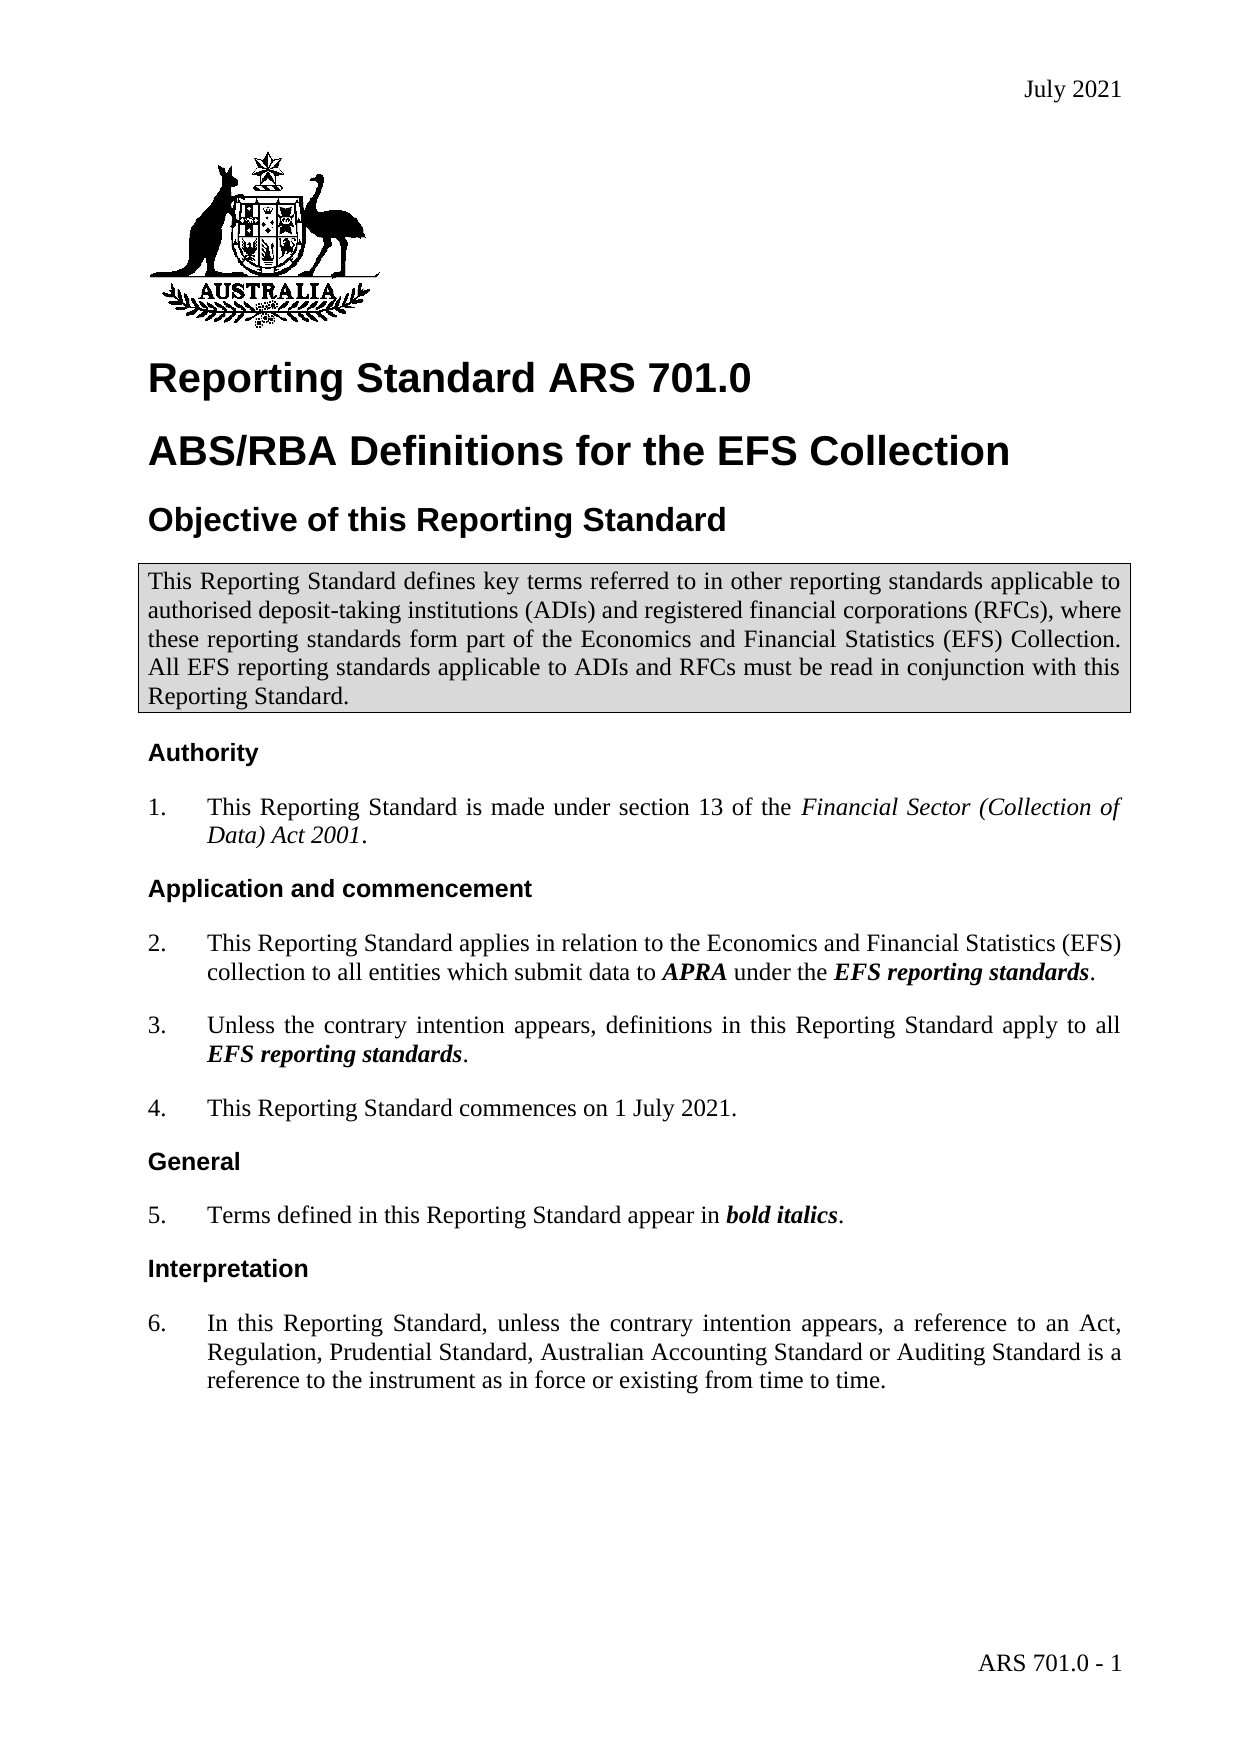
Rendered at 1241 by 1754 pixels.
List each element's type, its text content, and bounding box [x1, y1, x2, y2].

text Application and commencement [148, 874, 1122, 903]
list This Reporting Standard commences on 1 July 2021. [148, 1093, 1122, 1122]
list Terms defined in this Reporting Standard appear in bold italics. [148, 1201, 1122, 1229]
text This Reporting Standard defines key terms referred to in other reporting standards applicable to authorised deposit-taking institutions (ADIs) and registered financial corporations (RFCs), where these reporting standards form part of the Economics and Financial Statistics (EFS) Collection. All EFS reporting standards applicable to ADIs and RFCs must be read in conjunction with this Reporting Standard. [139, 564, 1130, 712]
list This Reporting Standard is made under section 13 of the Financial Sector (Collection of Data) Act 2001. [148, 792, 1122, 849]
text ABS/RBA Definitions for the EFS Collection [148, 427, 1122, 475]
text Interpretation [148, 1254, 1122, 1283]
list In this Reporting Standard, unless the contrary intention appears, a reference to an Act, Regulation, Prudential Standard, Australian Accounting Standard or Auditing Standard is a reference to the instrument as in force or existing from time to time. [148, 1308, 1122, 1394]
text Authority [148, 738, 1122, 767]
list This Reporting Standard applies in relation to the Economics and Financial Statistics (EFS) collection to all entities which submit data to APRA under the EFS reporting standards. [148, 928, 1122, 986]
list Unless the contrary intention appears, definitions in this Reporting Standard apply to all EFS reporting standards. [148, 1011, 1122, 1068]
text Reporting Standard ARS 701.0 [148, 354, 1122, 402]
text Objective of this Reporting Standard [148, 500, 1122, 538]
text General [148, 1147, 1122, 1176]
